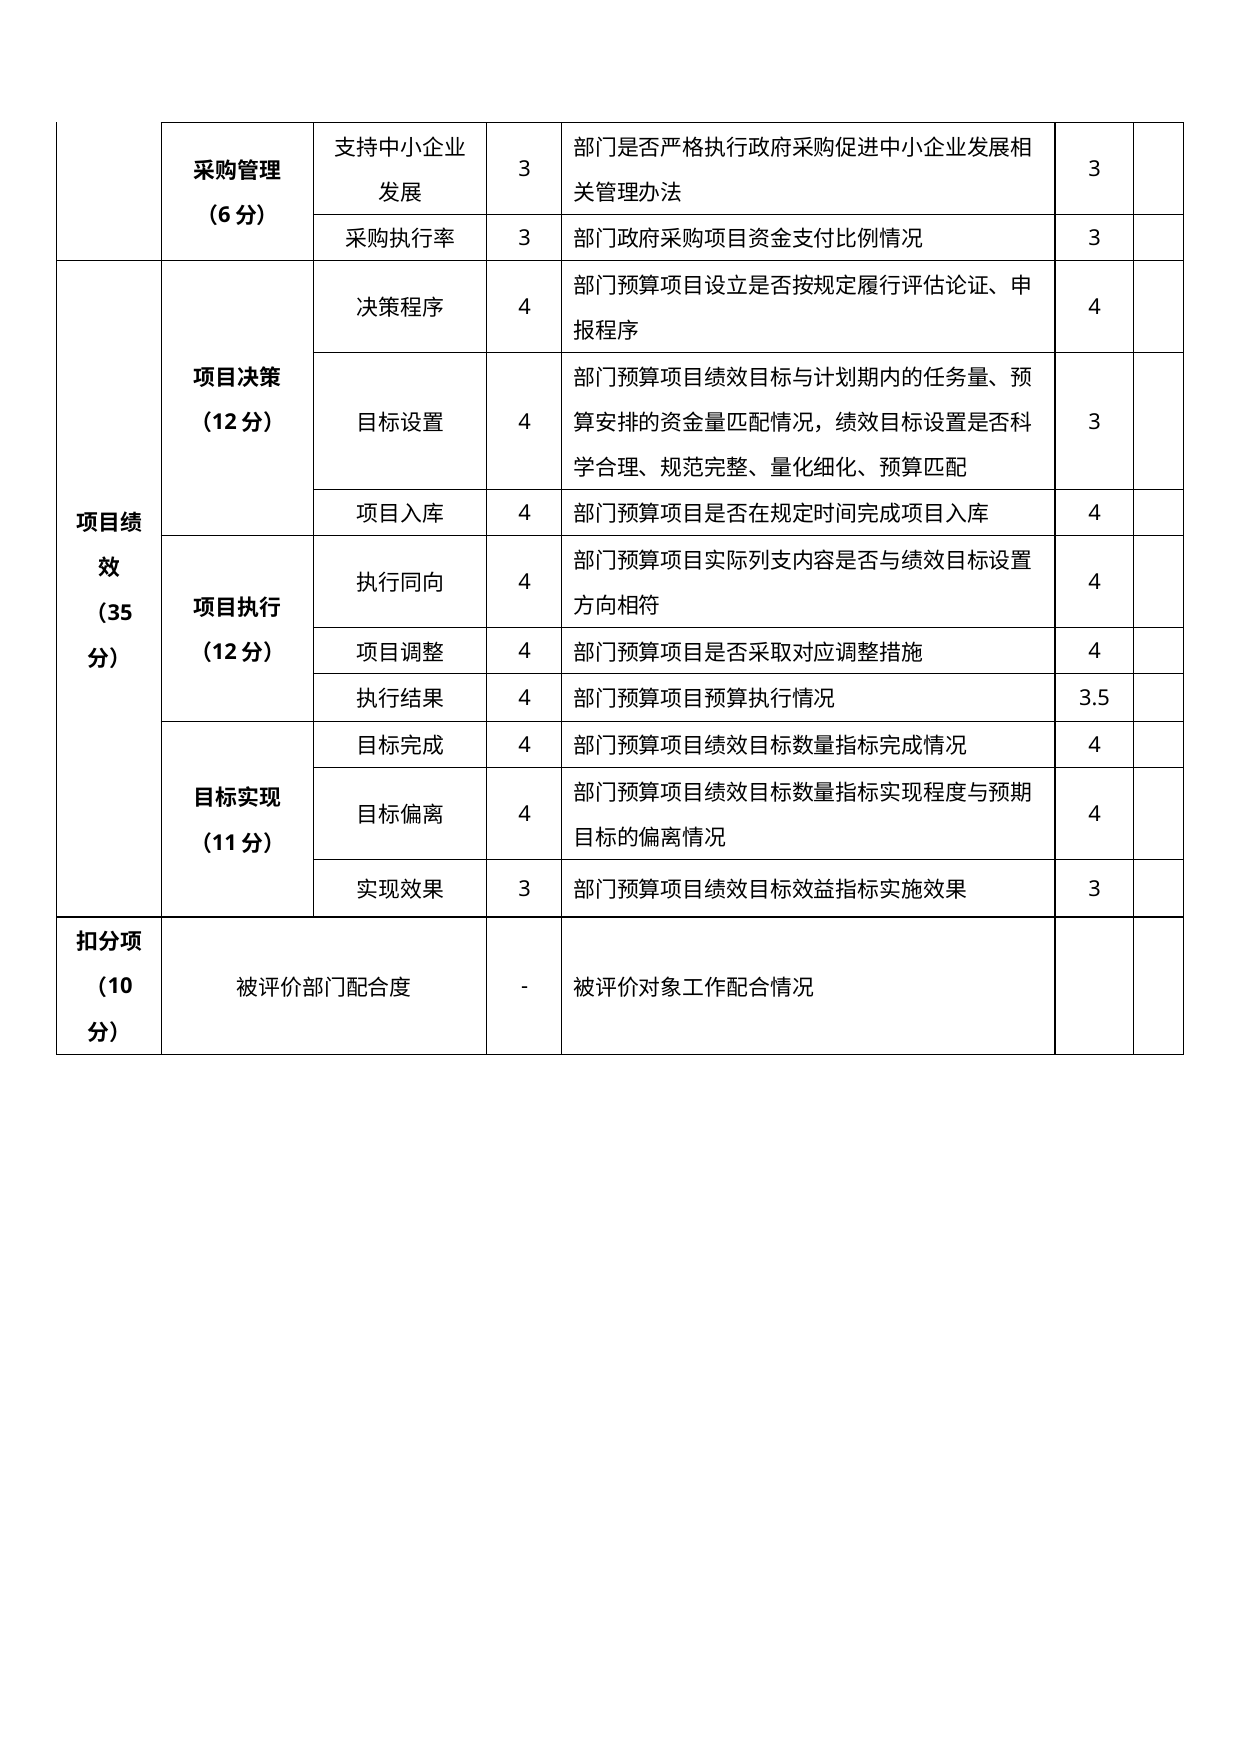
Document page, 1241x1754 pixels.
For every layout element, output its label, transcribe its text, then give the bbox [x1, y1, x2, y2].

table_cell 执行同向 [314, 536, 486, 627]
table_cell 4 [1056, 490, 1133, 535]
table_cell 3 [1056, 123, 1133, 214]
table_cell 4 [487, 261, 561, 352]
table_cell 部门预算项目设立是否按规定履行评估论证、申报程序 [562, 261, 1054, 352]
table_cell 项目绩效 （35分） [57, 261, 161, 916]
table_cell [1134, 536, 1183, 627]
table_cell 部门是否严格执行政府采购促进中小企业发展相关管理办法 [562, 123, 1054, 214]
table_cell 4 [487, 536, 561, 627]
table_cell 部门政府采购项目资金支付比例情况 [562, 215, 1054, 260]
table_cell [1134, 860, 1183, 916]
table_cell 部门预算项目绩效目标效益指标实施效果 [562, 860, 1054, 916]
table_cell 4 [1056, 536, 1133, 627]
table_cell [1134, 628, 1183, 673]
table_cell 部门预算项目预算执行情况 [562, 674, 1054, 721]
table_cell 部门预算项目是否在规定时间完成项目入库 [562, 490, 1054, 535]
table_cell [1056, 918, 1133, 1053]
table_cell 扣分项 （10分） [57, 918, 161, 1053]
table_cell [1134, 215, 1183, 260]
table_cell 4 [487, 490, 561, 535]
table_cell 目标偏离 [314, 768, 486, 858]
table_cell [1134, 722, 1183, 767]
table_cell 部门预算项目绩效目标数量指标完成情况 [562, 722, 1054, 767]
table_cell 部门预算项目绩效目标数量指标实现程度与预期目标的偏离情况 [562, 768, 1054, 858]
table_cell 被评价对象工作配合情况 [562, 918, 1054, 1053]
table_cell 4 [1056, 722, 1133, 767]
table_cell 项目入库 [314, 490, 486, 535]
table_cell 采购管理 （6分） [162, 123, 313, 260]
table_cell 部门预算项目是否采取对应调整措施 [562, 628, 1054, 673]
table_cell 4 [1056, 261, 1133, 352]
table_cell 3.5 [1056, 674, 1133, 721]
table_cell [1134, 490, 1183, 535]
table_cell 3 [1056, 215, 1133, 260]
table_cell 项目执行 （12分） [162, 536, 313, 721]
table_cell 4 [487, 674, 561, 721]
table_cell 被评价部门配合度 [162, 918, 486, 1053]
table_cell [1134, 768, 1183, 858]
table_cell [1134, 353, 1183, 489]
table_cell 目标完成 [314, 722, 486, 767]
table_cell 目标实现 （11分） [162, 722, 313, 916]
table_cell 支持中小企业发展 [314, 123, 486, 214]
table_cell 4 [487, 628, 561, 673]
table_cell 4 [487, 722, 561, 767]
table_cell 部门预算项目实际列支内容是否与绩效目标设置方向相符 [562, 536, 1054, 627]
table_cell 4 [487, 768, 561, 858]
table_cell 目标设置 [314, 353, 486, 489]
table_cell 3 [487, 860, 561, 916]
table_cell [1134, 261, 1183, 352]
table_cell 4 [1056, 628, 1133, 673]
table_cell 采购执行率 [314, 215, 486, 260]
table_cell 项目调整 [314, 628, 486, 673]
table_cell 3 [1056, 860, 1133, 916]
table_cell 4 [1056, 768, 1133, 858]
table_cell [1134, 674, 1183, 721]
table_cell 4 [487, 353, 561, 489]
table_cell 项目决策 （12分） [162, 261, 313, 535]
table_cell 执行结果 [314, 674, 486, 721]
table_cell - [487, 918, 561, 1053]
table_cell [1134, 123, 1183, 214]
table_cell 3 [487, 215, 561, 260]
table_cell 3 [1056, 353, 1133, 489]
table_cell 部门预算项目绩效目标与计划期内的任务量、预算安排的资金量匹配情况，绩效目标设置是否科学合理、规范完整、量化细化、预算匹配 [562, 353, 1054, 489]
table_cell [1134, 918, 1183, 1053]
table_cell 3 [487, 123, 561, 214]
table_cell 决策程序 [314, 261, 486, 352]
table_cell 实现效果 [314, 860, 486, 916]
